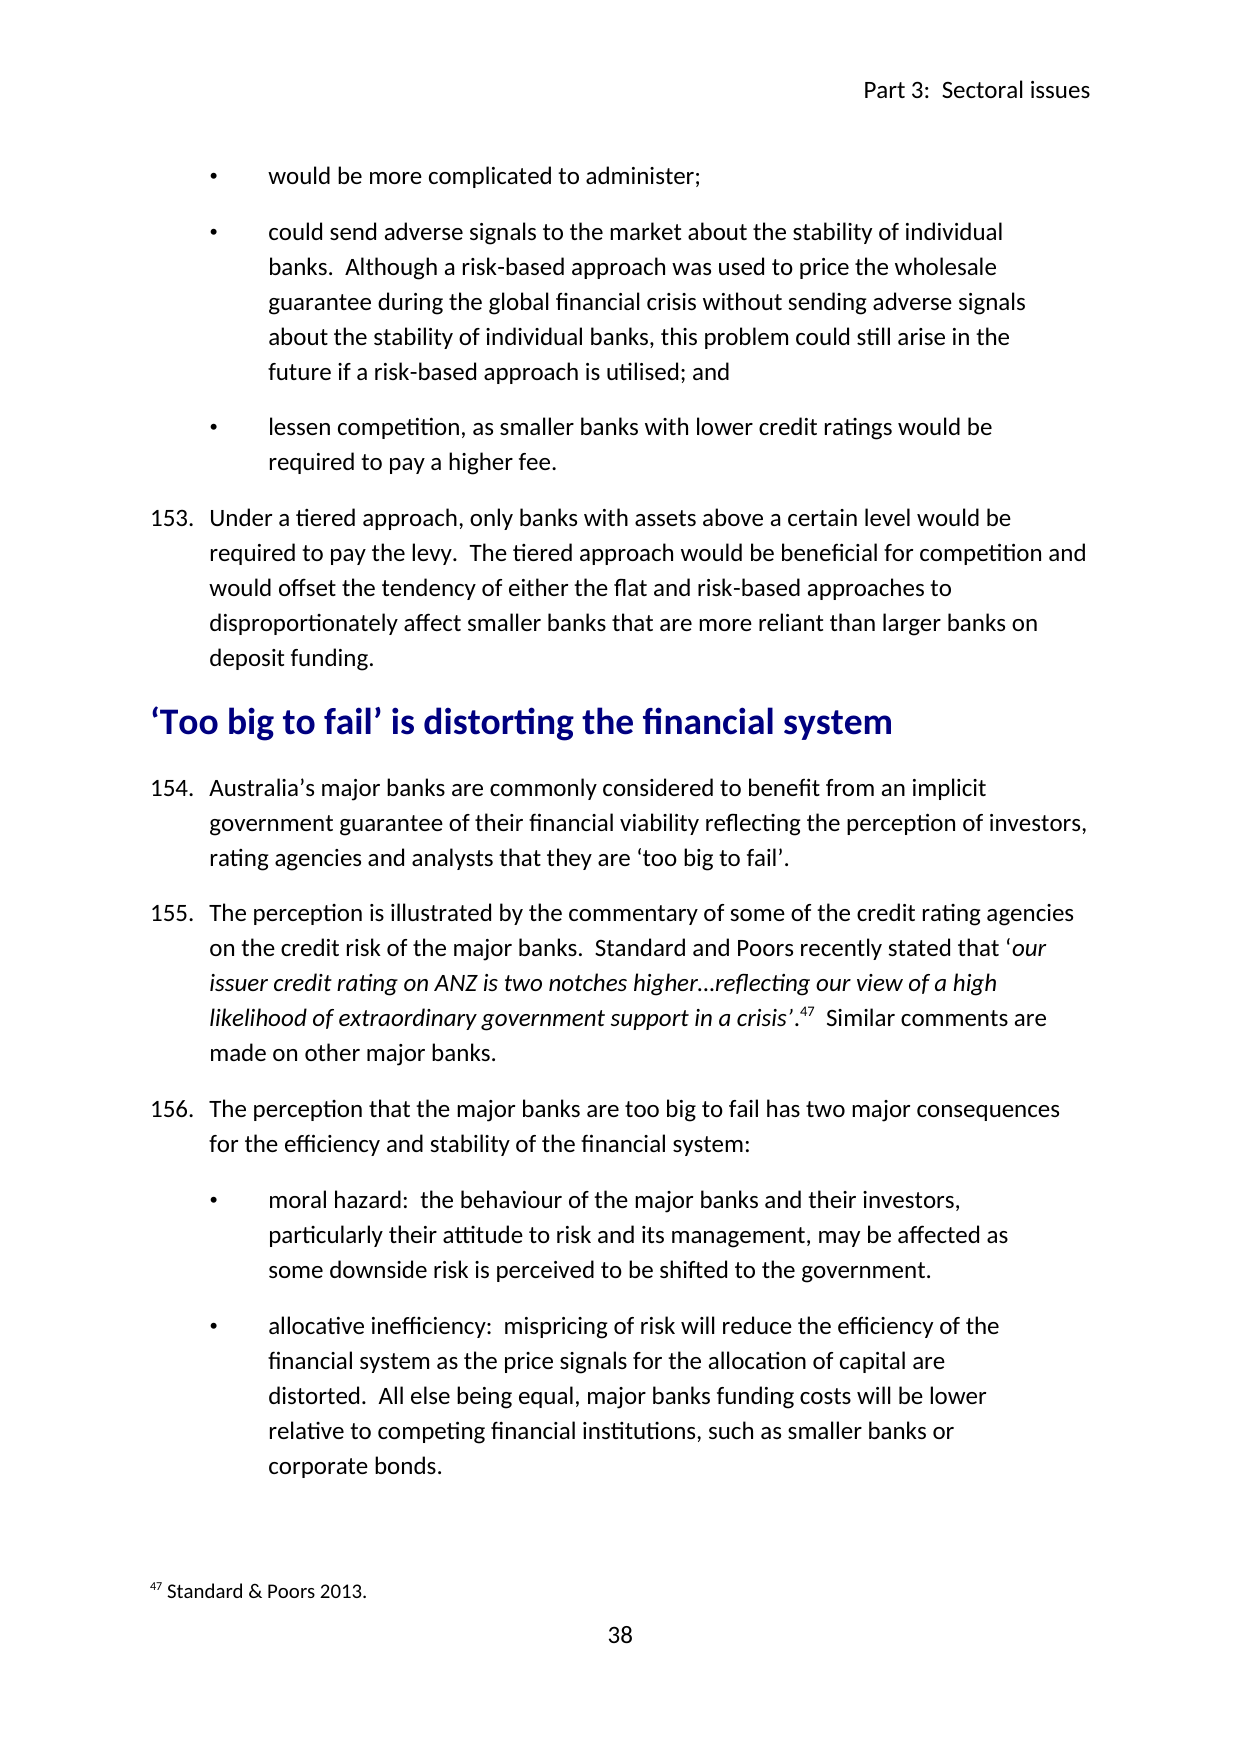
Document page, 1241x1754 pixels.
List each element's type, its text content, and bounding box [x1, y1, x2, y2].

subtitle ‘Too big to fail’ is distorting the financial system [150, 698, 1090, 744]
text The perception is illustrated by the commentary of some of the credit rating agencies on the credit risk of the major banks. Standard and Poors recently stated that ‘our issuer credit rating on ANZ is two notches higher…reflecting our view of a high likelihood of extraordinary government support in a crisis’. Similar comments are made on other major banks. [150, 898, 1090, 1068]
text Under a tiered approach, only banks with assets above a certain level would be required to pay the levy. The tiered approach would be beneficial for competition and would offset the tendency of either the flat and risk-based approaches to disproportionately affect smaller banks that are more reliant than larger banks on deposit funding. [150, 502, 1090, 673]
text The perception that the major banks are too big to fail has two major consequences for the efficiency and stability of the financial system: [150, 1093, 1090, 1159]
text allocative inefficiency: mispricing of risk will reduce the efficiency of the financial system as the price signals for the allocation of capital are distorted. All else being equal, major banks funding costs will be lower relative to competing financial institutions, such as smaller banks or corporate bonds. [209, 1310, 1031, 1481]
text would be more complicated to administer; [209, 160, 1031, 190]
text could send adverse signals to the market about the stability of individual banks. Although a risk-based approach was used to price the wholesale guarantee during the global financial crisis without sending adverse signals about the stability of individual banks, this problem could still arise in the future if a risk-based approach is utilised; and [209, 216, 1031, 386]
text moral hazard: the behaviour of the major banks and their investors, particularly their attitude to risk and its management, may be affected as some downside risk is perceived to be shifted to the government. [209, 1184, 1031, 1285]
text lessen competition, as smaller banks with lower credit ratings would be required to pay a higher fee. [209, 412, 1031, 477]
text Australia’s major banks are commonly considered to benefit from an implicit government guarantee of their financial viability reflecting the perception of investors, rating agencies and analysts that they are ‘too big to fail’. [150, 772, 1090, 872]
